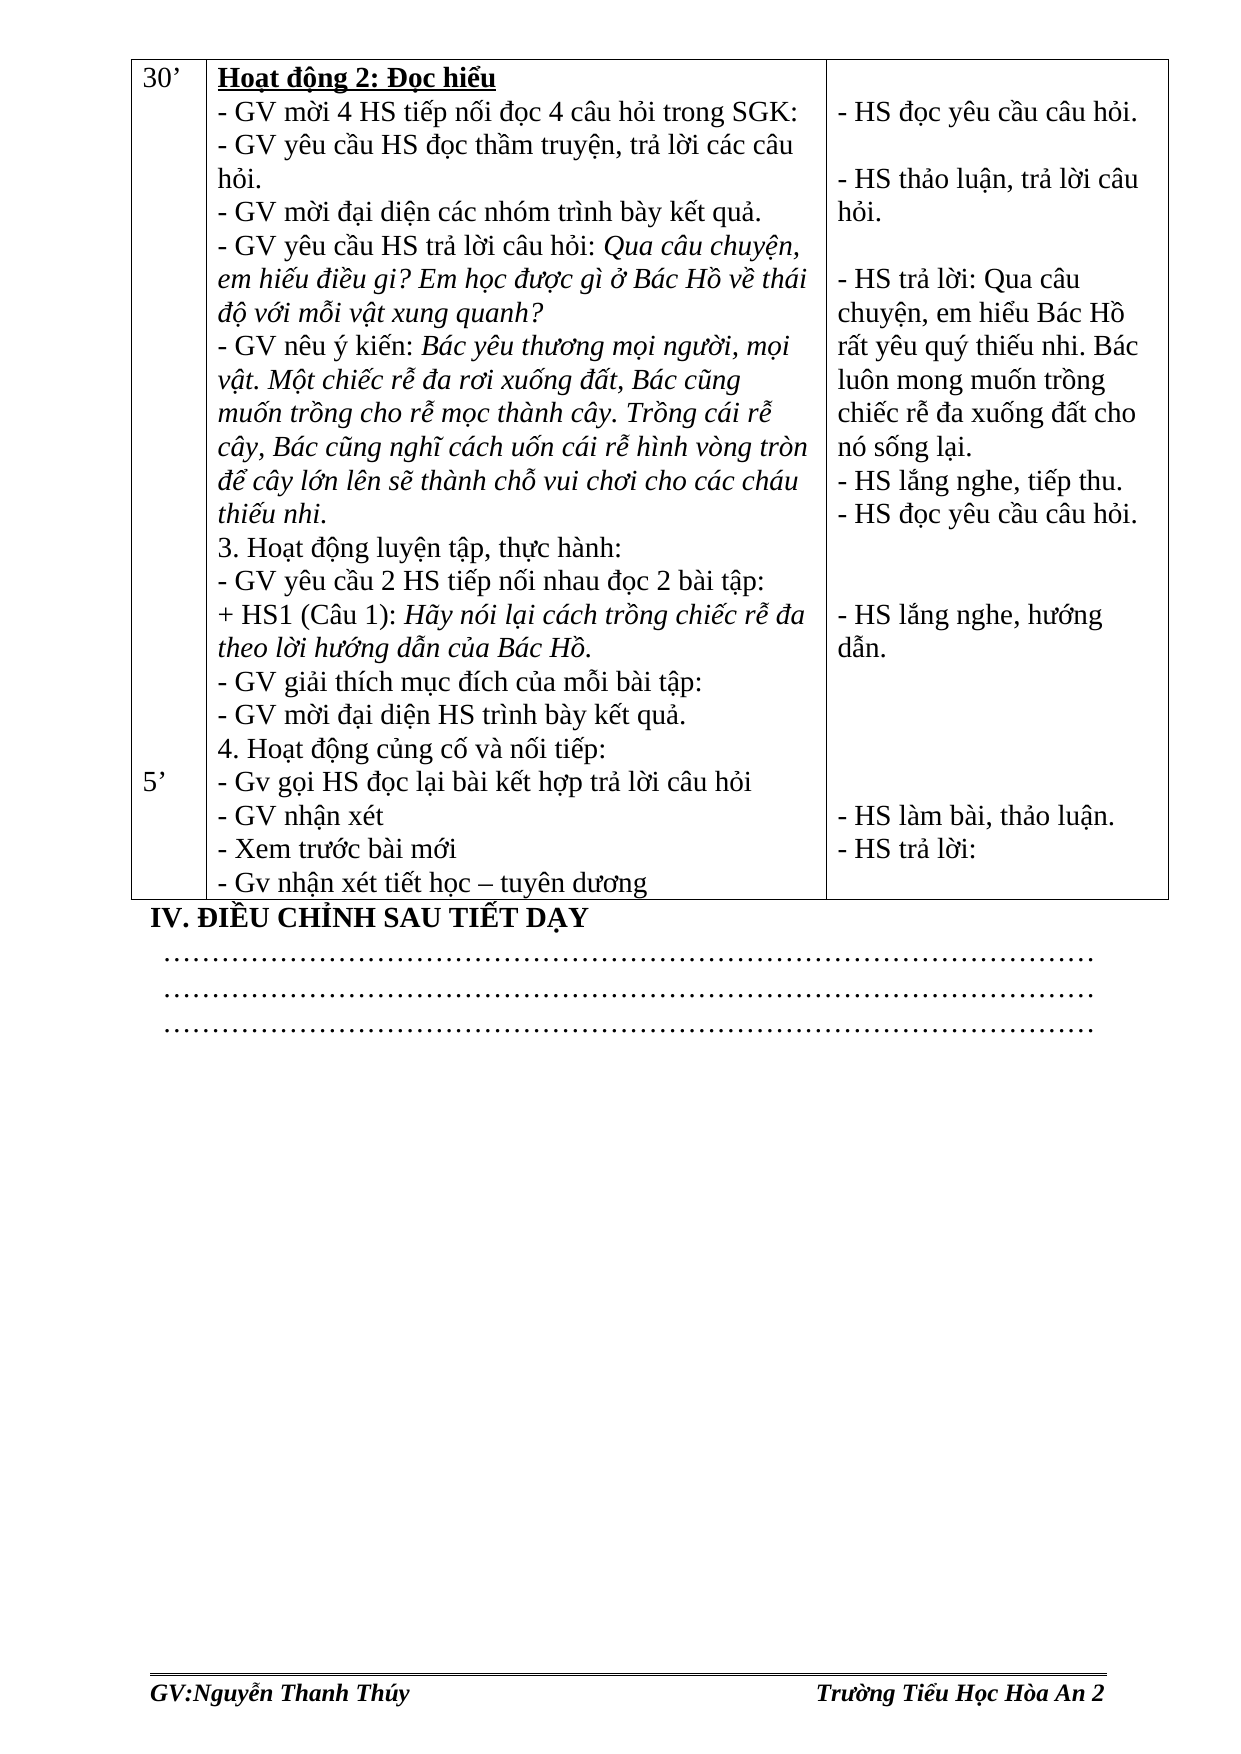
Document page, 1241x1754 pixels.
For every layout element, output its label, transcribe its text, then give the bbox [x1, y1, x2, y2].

text ……………………………………………………………………………………………………………………………………………………………………………………………………………………………………………………………… [150, 933, 1107, 1039]
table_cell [207, 60, 826, 899]
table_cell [827, 60, 1168, 899]
text IV. ĐIỀU CHỈNH SAU TIẾT DẠY [150, 900, 1107, 933]
table_cell 5’ 30’ 30’ 5’ [132, 60, 206, 899]
